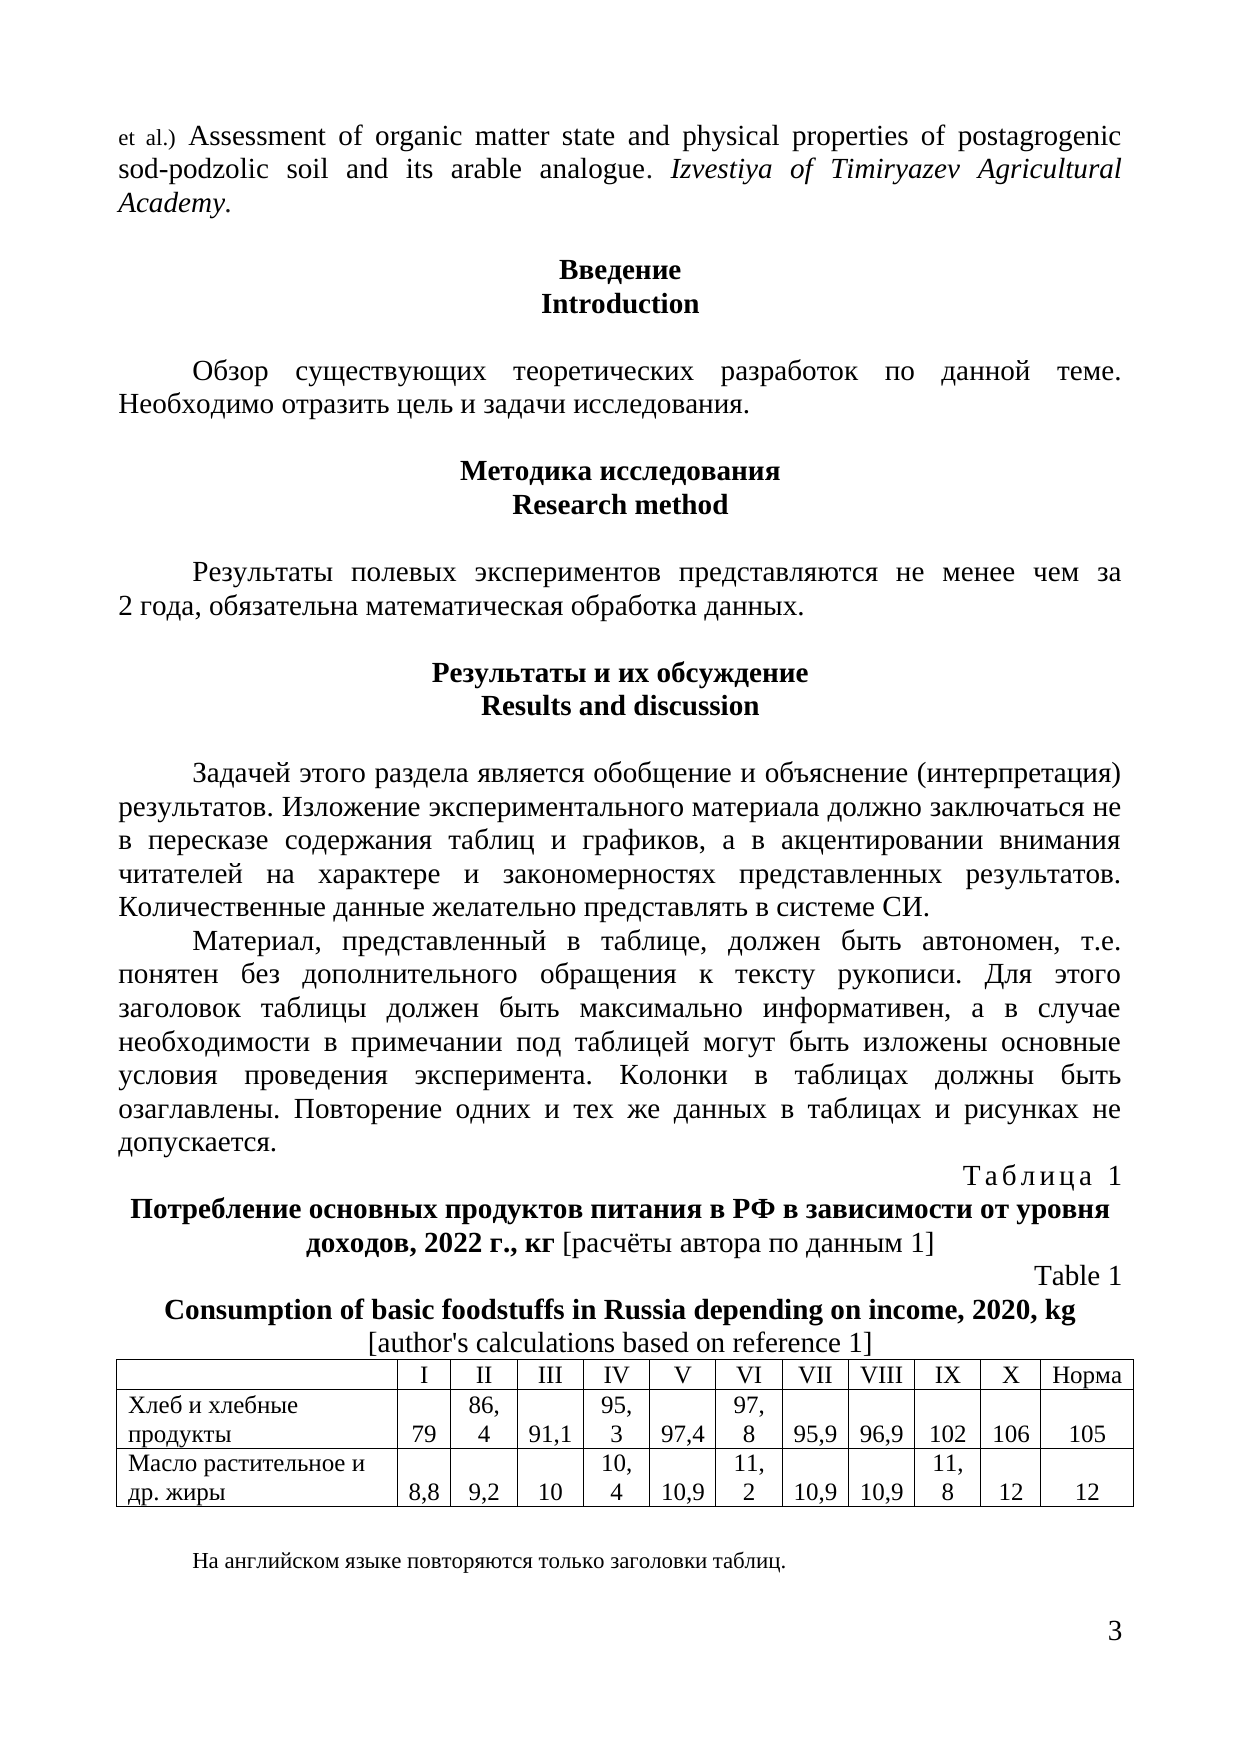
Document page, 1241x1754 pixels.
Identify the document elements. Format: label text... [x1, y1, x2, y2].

text Обзор существующих теоретических разработок по данной теме. Необходимо отразить цель и задачи исследования. [118, 353, 1122, 420]
text Потребление основных продуктов питания в РФ в зависимости от уровня доходов, 2022 г., кг [расчёты автора по данным 1] [118, 1191, 1122, 1258]
text Результаты и их обсуждение [118, 655, 1122, 688]
table_header Норма [1041, 1360, 1133, 1389]
table_cell Хлеб и хлебные продукты [117, 1390, 397, 1447]
table_cell Масло растительное и др. жиры [117, 1449, 397, 1506]
text Таблица 1 [118, 1158, 1122, 1191]
table_cell 97,8 [716, 1390, 782, 1447]
table_cell 11,8 [915, 1449, 980, 1506]
text Consumption of basic foodstuffs in Russia depending on income, 2020, kg [author's calculations based on reference 1] [118, 1292, 1122, 1359]
text Материал, представленный в таблице, должен быть автономен, т.е. понятен без дополнительного обращения к тексту рукописи. Для этого заголовок таблицы должен быть максимально информативен, а в случае необходимости в примечании под таблицей могут быть изложены основные условия проведения эксперимента. Колонки в таблицах должны быть озаглавлены. Повторение одних и тех же данных в таблицах и рисунках не допускается. [118, 923, 1122, 1158]
table_header II [451, 1360, 517, 1389]
table_cell 10,9 [783, 1449, 848, 1506]
table_cell 11,2 [716, 1449, 782, 1506]
table_cell 97,4 [650, 1390, 715, 1447]
table_header IV [584, 1360, 649, 1389]
text На английском языке повторяются только заголовки таблиц. [118, 1547, 1122, 1573]
table_cell 86,4 [451, 1390, 517, 1447]
table_cell 12 [981, 1449, 1040, 1506]
text Results and discussion [118, 688, 1122, 722]
table_cell 95,9 [783, 1390, 848, 1447]
text Методика исследования [118, 453, 1122, 487]
table_header VI [716, 1360, 782, 1389]
table_cell 9,2 [451, 1449, 517, 1506]
text Введение [118, 252, 1122, 286]
table_cell 10,9 [849, 1449, 914, 1506]
table_cell 10 [518, 1449, 583, 1506]
table_cell 102 [915, 1390, 980, 1447]
table_header IX [915, 1360, 980, 1389]
table_cell 106 [981, 1390, 1040, 1447]
table_cell 8,8 [398, 1449, 450, 1506]
table_cell 10,9 [650, 1449, 715, 1506]
table_cell 10,4 [584, 1449, 649, 1506]
text Introduction [118, 286, 1122, 319]
text Research method [118, 487, 1122, 521]
table_cell 96,9 [849, 1390, 914, 1447]
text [118, 118, 1122, 219]
table_cell 105 [1041, 1390, 1133, 1447]
table_cell 79 [398, 1390, 450, 1447]
table_cell 12 [1041, 1449, 1133, 1506]
text Table 1 [118, 1258, 1122, 1292]
table_header VII [783, 1360, 848, 1389]
table_header I [398, 1360, 450, 1389]
text Результаты полевых экспериментов представляются не менее чем за 2 года, обязательна математическая обработка данных. [118, 554, 1122, 621]
table_header [117, 1360, 397, 1389]
table_header VIII [849, 1360, 914, 1389]
table_cell 95,3 [584, 1390, 649, 1447]
table_cell 91,1 [518, 1390, 583, 1447]
table_header III [518, 1360, 583, 1389]
table_header V [650, 1360, 715, 1389]
text Задачей этого раздела является обобщение и объяснение (интерпретация) результатов. Изложение экспериментального материала должно заключаться не в пересказе содержания таблиц и графиков, а в акцентировании внимания читателей на характере и закономерностях представленных результатов. Количественные данные желательно представлять в системе СИ. [118, 755, 1122, 923]
table_header X [981, 1360, 1040, 1389]
